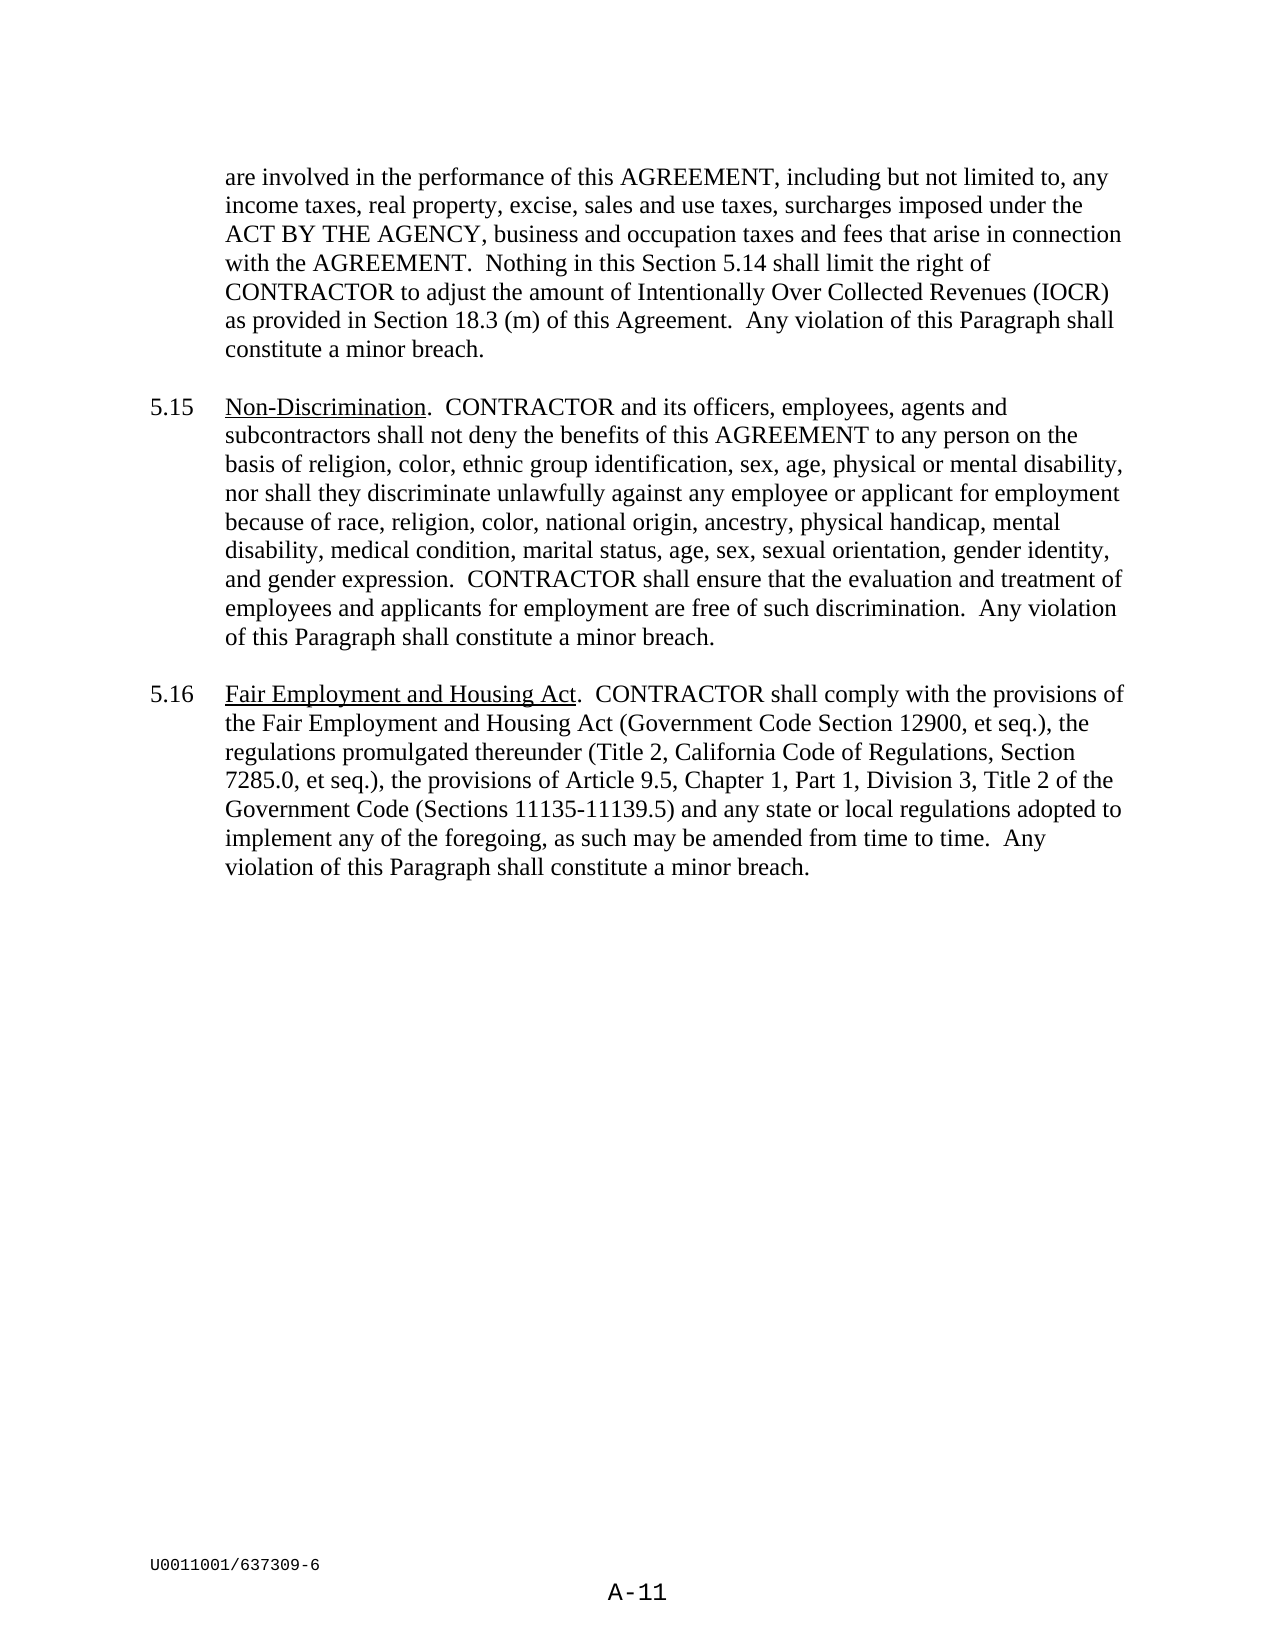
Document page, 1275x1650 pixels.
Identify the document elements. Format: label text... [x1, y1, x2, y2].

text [150, 162, 1125, 363]
text 5.16 Fair Employment and Housing Act. CONTRACTOR shall comply with the provisions of the Fair Employment and Housing Act (Government Code Section 12900, et seq.), the regulations promulgated thereunder (Title 2, California Code of Regulations, Section 7285.0, et seq.), the provisions of Article 9.5, Chapter 1, Part 1, Division 3, Title 2 of the Government Code (Sections 11135-11139.5) and any state or local regulations adopted to implement any of the foregoing, as such may be amended from time to time. Any violation of this Paragraph shall constitute a minor breach. [150, 679, 1125, 881]
text 5.15 Non-Discrimination. CONTRACTOR and its officers, employees, agents and subcontractors shall not deny the benefits of this AGREEMENT to any person on the basis of religion, color, ethnic group identification, sex, age, physical or mental disability, nor shall they discriminate unlawfully against any employee or applicant for employment because of race, religion, color, national origin, ancestry, physical handicap, mental disability, medical condition, marital status, age, sex, sexual orientation, gender identity, and gender expression. CONTRACTOR shall ensure that the evaluation and treatment of employees and applicants for employment are free of such discrimination. Any violation of this Paragraph shall constitute a minor breach. [150, 392, 1125, 651]
